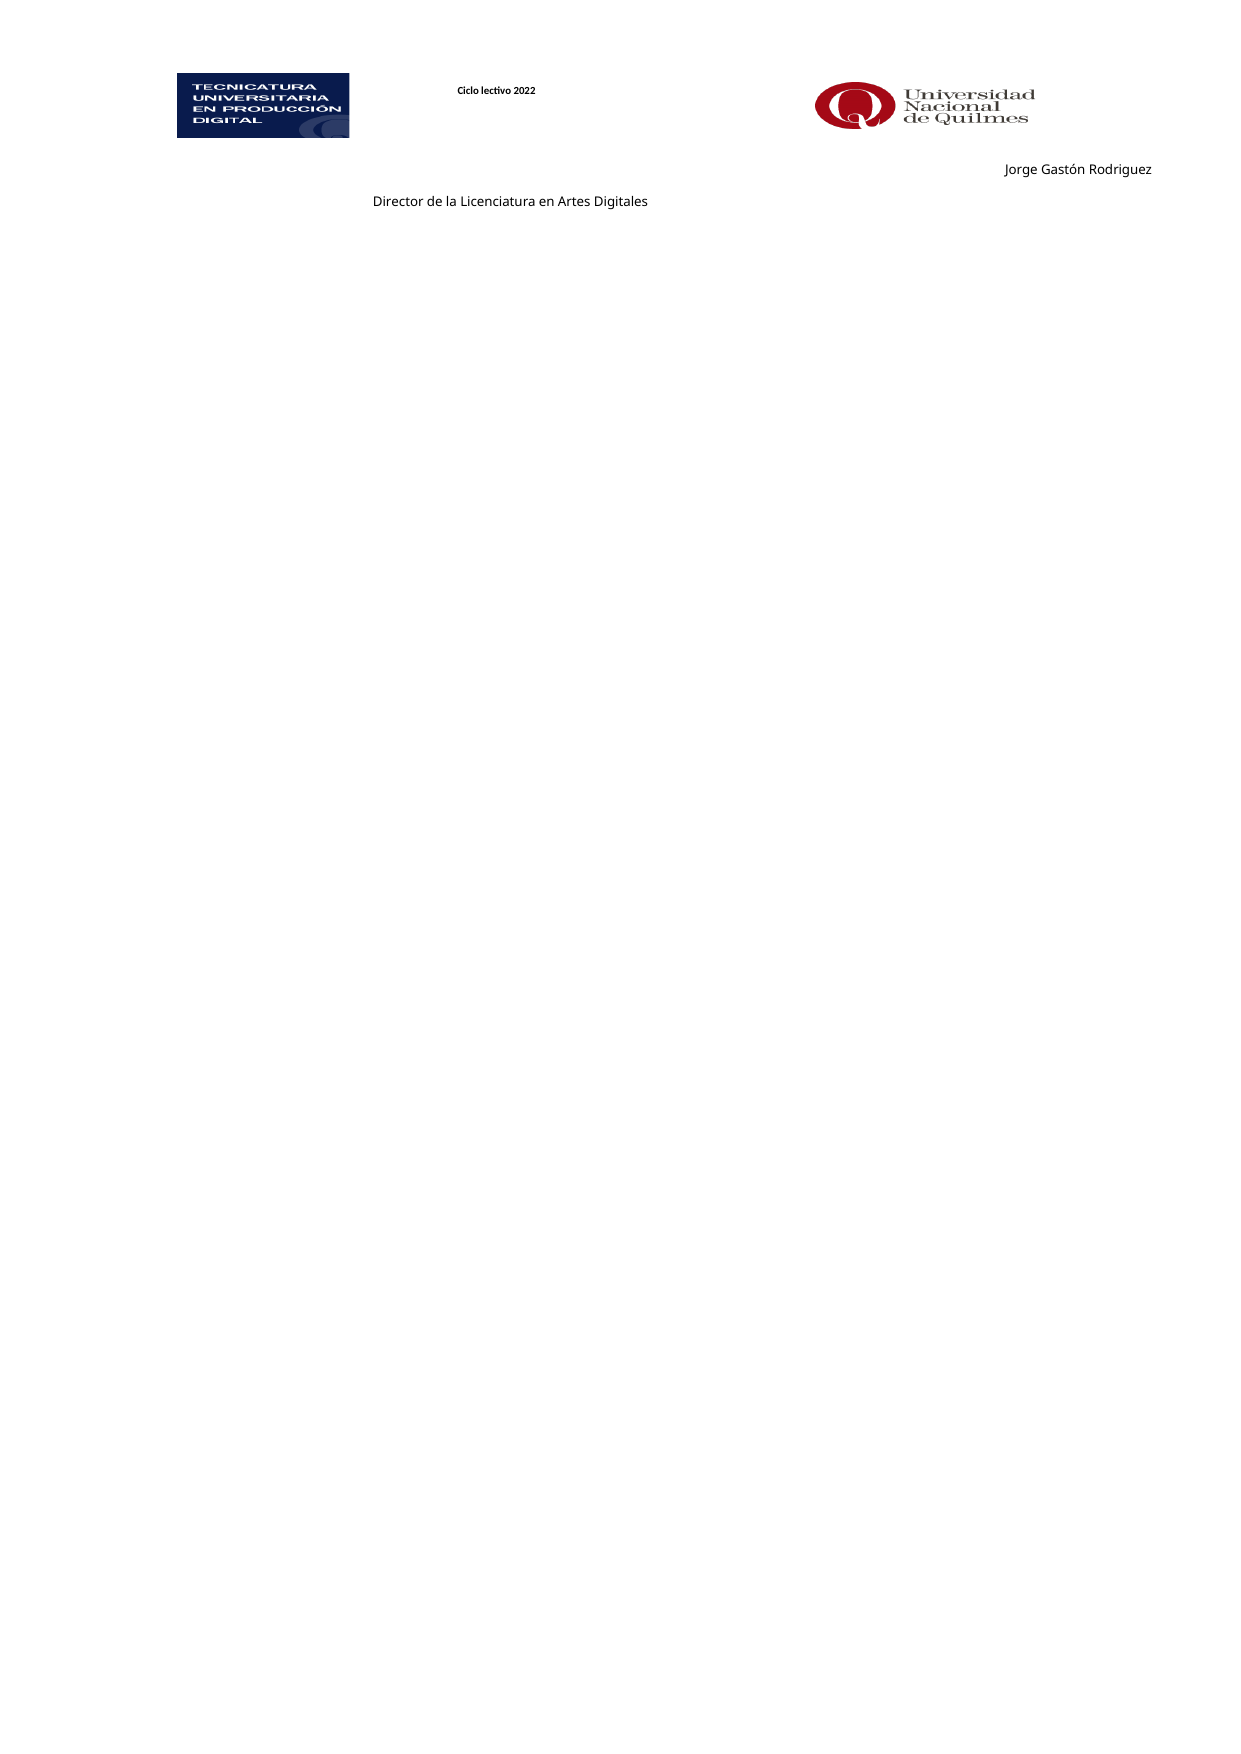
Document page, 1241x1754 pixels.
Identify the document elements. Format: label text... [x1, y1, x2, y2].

picture [815, 82, 1036, 129]
picture [177, 73, 350, 138]
text Jorge Gastón Rodriguez [177, 148, 1152, 179]
text Director de la Licenciatura en Artes Digitales [177, 179, 1152, 210]
